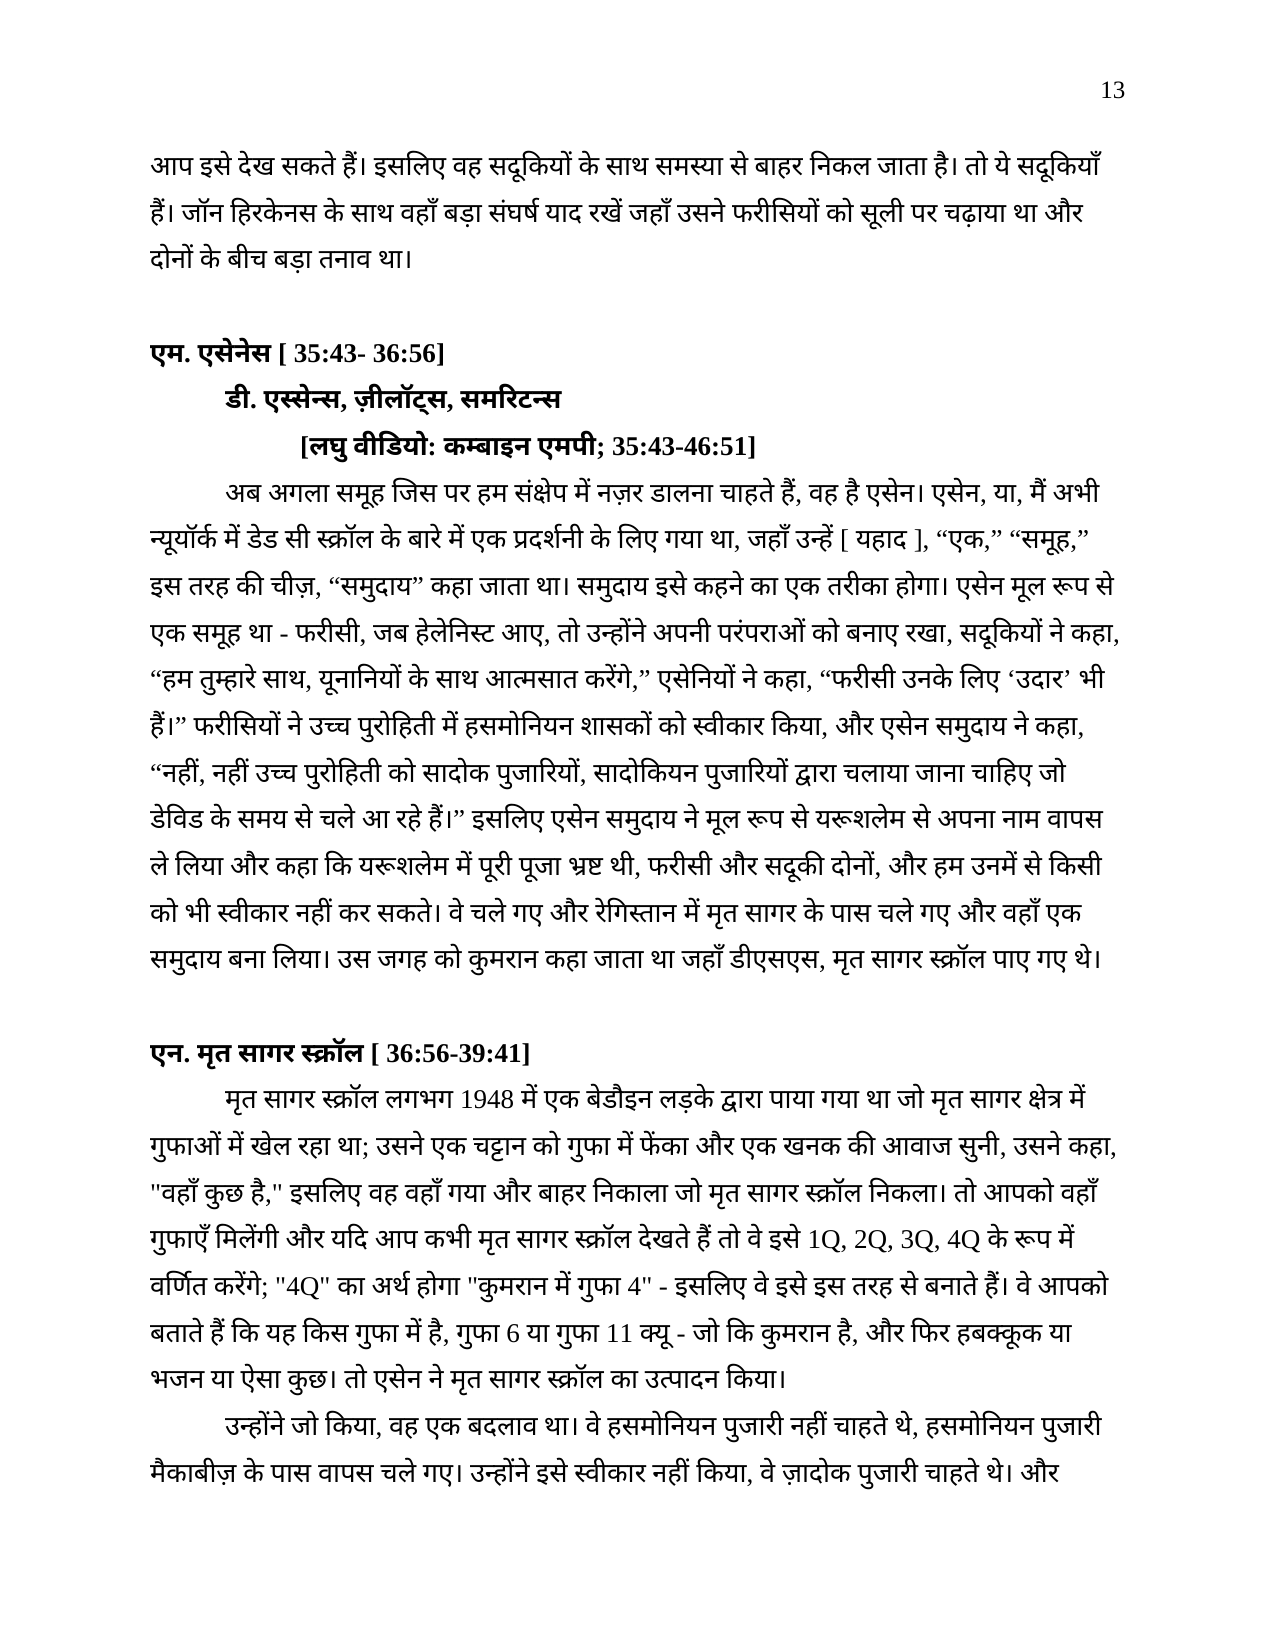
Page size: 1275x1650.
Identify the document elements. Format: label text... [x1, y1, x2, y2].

text एन. मृत सागर स्क्रॉल [ 36:56-39:41] [150, 1037, 1125, 1068]
text [लघु वीडियो: कम्बाइन एमपी; 35:43-46:51] [150, 430, 1125, 461]
text एम. एसेनेस [ 35:43- 36:56] [150, 337, 1125, 368]
text अब अगला समूह जिस पर हम संक्षेप में नज़र डालना चाहते हैं, वह है एसेन। एसेन, या, मैं अभी न्यूयॉर्क में डेड सी स्क्रॉल के बारे में एक प्रदर्शनी के लिए गया था, जहाँ उन्हें [ यहाद ], “एक,” “समूह,” इस तरह की चीज़, “समुदाय” कहा जाता था। समुदाय इसे कहने का एक तरीका होगा। एसेन मूल रूप से एक समूह था - फरीसी, जब हेलेनिस्ट आए, तो उन्होंने अपनी परंपराओं को बनाए रखा, सदूकियों ने कहा, “हम तुम्हारे साथ, यूनानियों के साथ आत्मसात करेंगे,” एसेनियों ने कहा, “फरीसी उनके लिए ‘उदार’ भी हैं।” फरीसियों ने उच्च पुरोहिती में हसमोनियन शासकों को स्वीकार किया, और एसेन समुदाय ने कहा, “नहीं, नहीं उच्च पुरोहिती को सादोक पुजारियों, सादोकियन पुजारियों द्वारा चलाया जाना चाहिए जो डेविड के समय से चले आ रहे हैं।” इसलिए एसेन समुदाय ने मूल रूप से यरूशलेम से अपना नाम वापस ले लिया और कहा कि यरूशलेम में पूरी पूजा भ्रष्ट थी, फरीसी और सदूकी दोनों, और हम उनमें से किसी को भी स्वीकार नहीं कर सकते। वे चले गए और रेगिस्तान में मृत सागर के पास चले गए और वहाँ एक समुदाय बना लिया। उस जगह को कुमरान कहा जाता था जहाँ डीएसएस, मृत सागर स्क्रॉल पाए गए थे। [150, 477, 1125, 974]
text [150, 150, 1125, 274]
text मृत सागर स्क्रॉल लगभग 1948 में एक बेडौइन लड़के द्वारा पाया गया था जो मृत सागर क्षेत्र में गुफाओं में खेल रहा था; उसने एक चट्टान को गुफा में फेंका और एक खनक की आवाज सुनी, उसने कहा, "वहाँ कुछ है," इसलिए वह वहाँ गया और बाहर निकाला जो मृत सागर स्क्रॉल निकला। तो आपको वहाँ गुफाएँ मिलेंगी और यदि आप कभी मृत सागर स्क्रॉल देखते हैं तो वे इसे 1Q, 2Q, 3Q, 4Q के रूप में वर्णित करेंगे; "4Q" का अर्थ होगा "कुमरान में गुफा 4" - इसलिए वे इसे इस तरह से बनाते हैं। वे आपको बताते हैं कि यह किस गुफा में है, गुफा 6 या गुफा 11 क्यू - जो कि कुमरान है, और फिर हबक्कूक या भजन या ऐसा कुछ। तो एसेन ने मृत सागर स्क्रॉल का उत्पादन किया। [150, 1083, 1125, 1394]
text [150, 1410, 1125, 1488]
text डी. एस्सेन्स, ज़ीलॉट्स, समरिटन्स [150, 383, 1125, 414]
